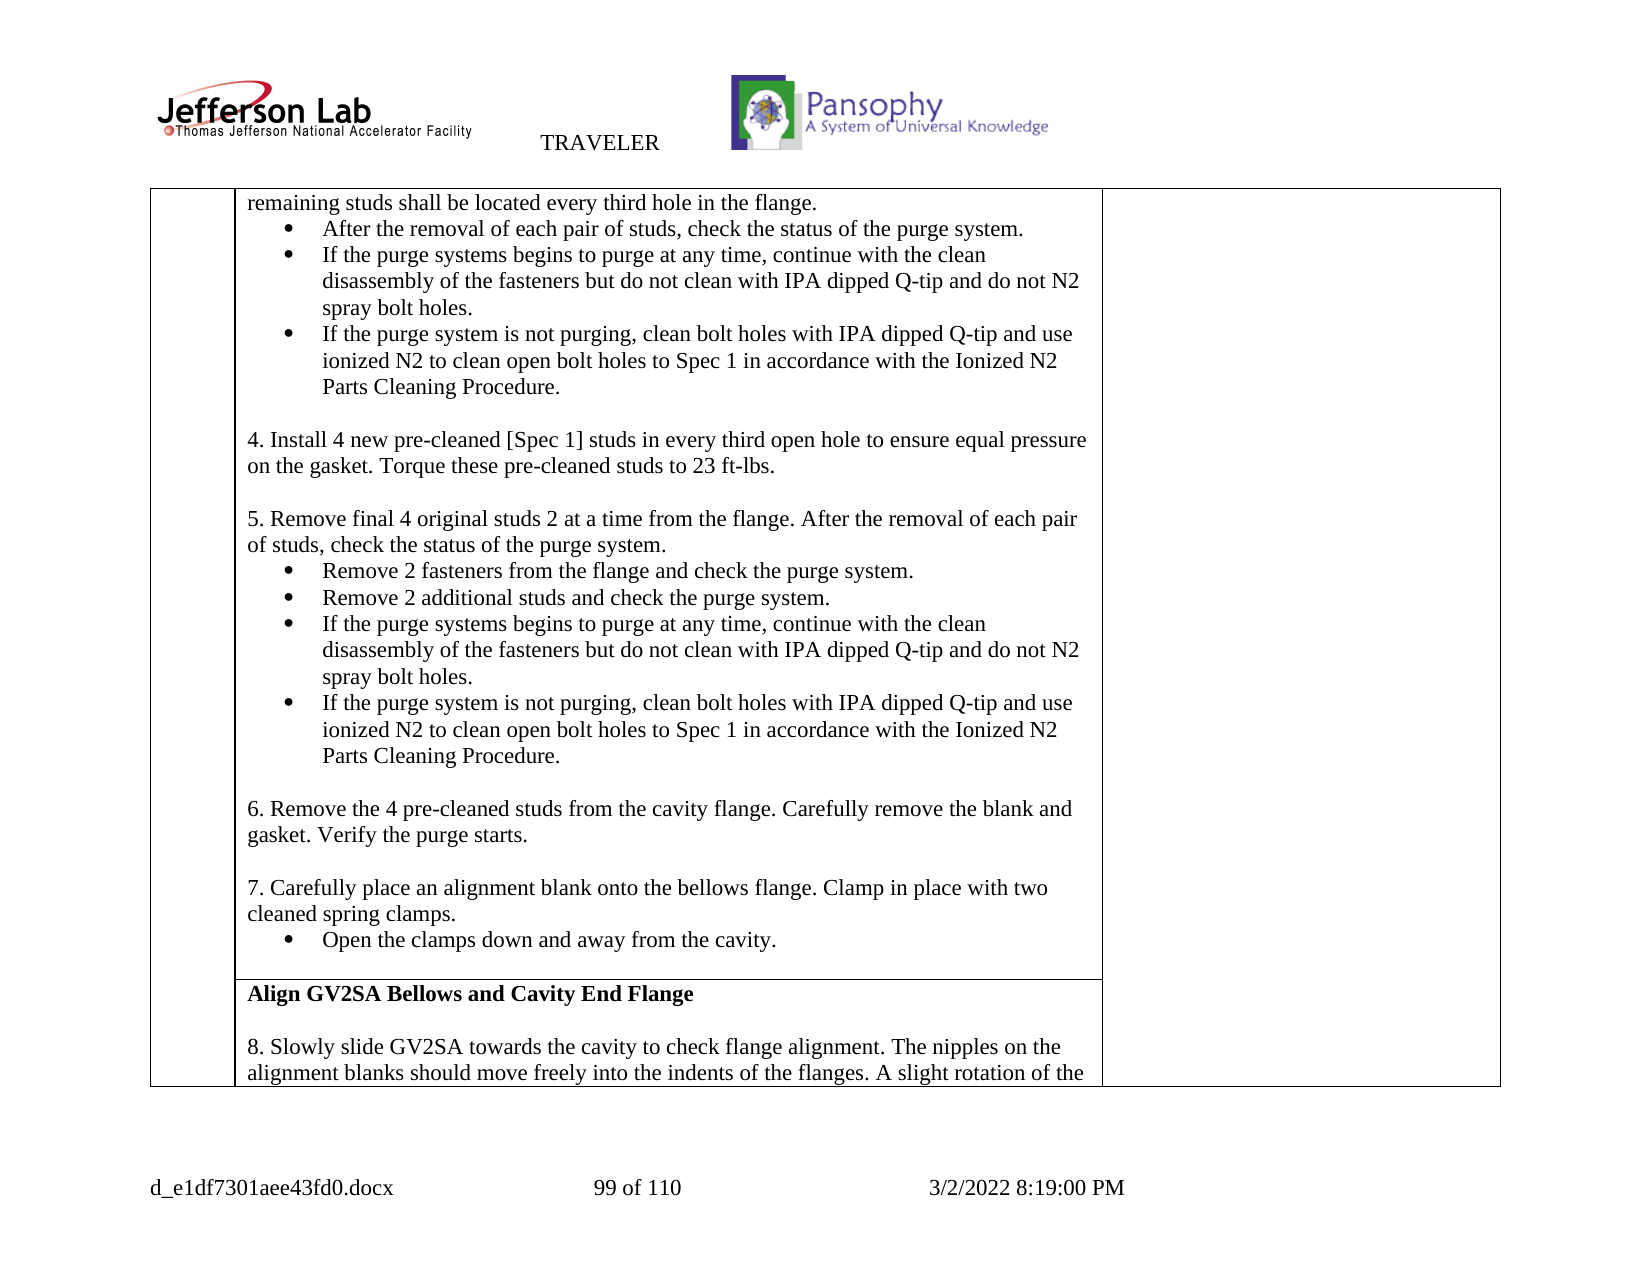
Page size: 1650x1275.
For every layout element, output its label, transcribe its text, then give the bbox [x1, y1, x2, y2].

picture [731, 75, 1050, 150]
picture [150, 75, 477, 150]
